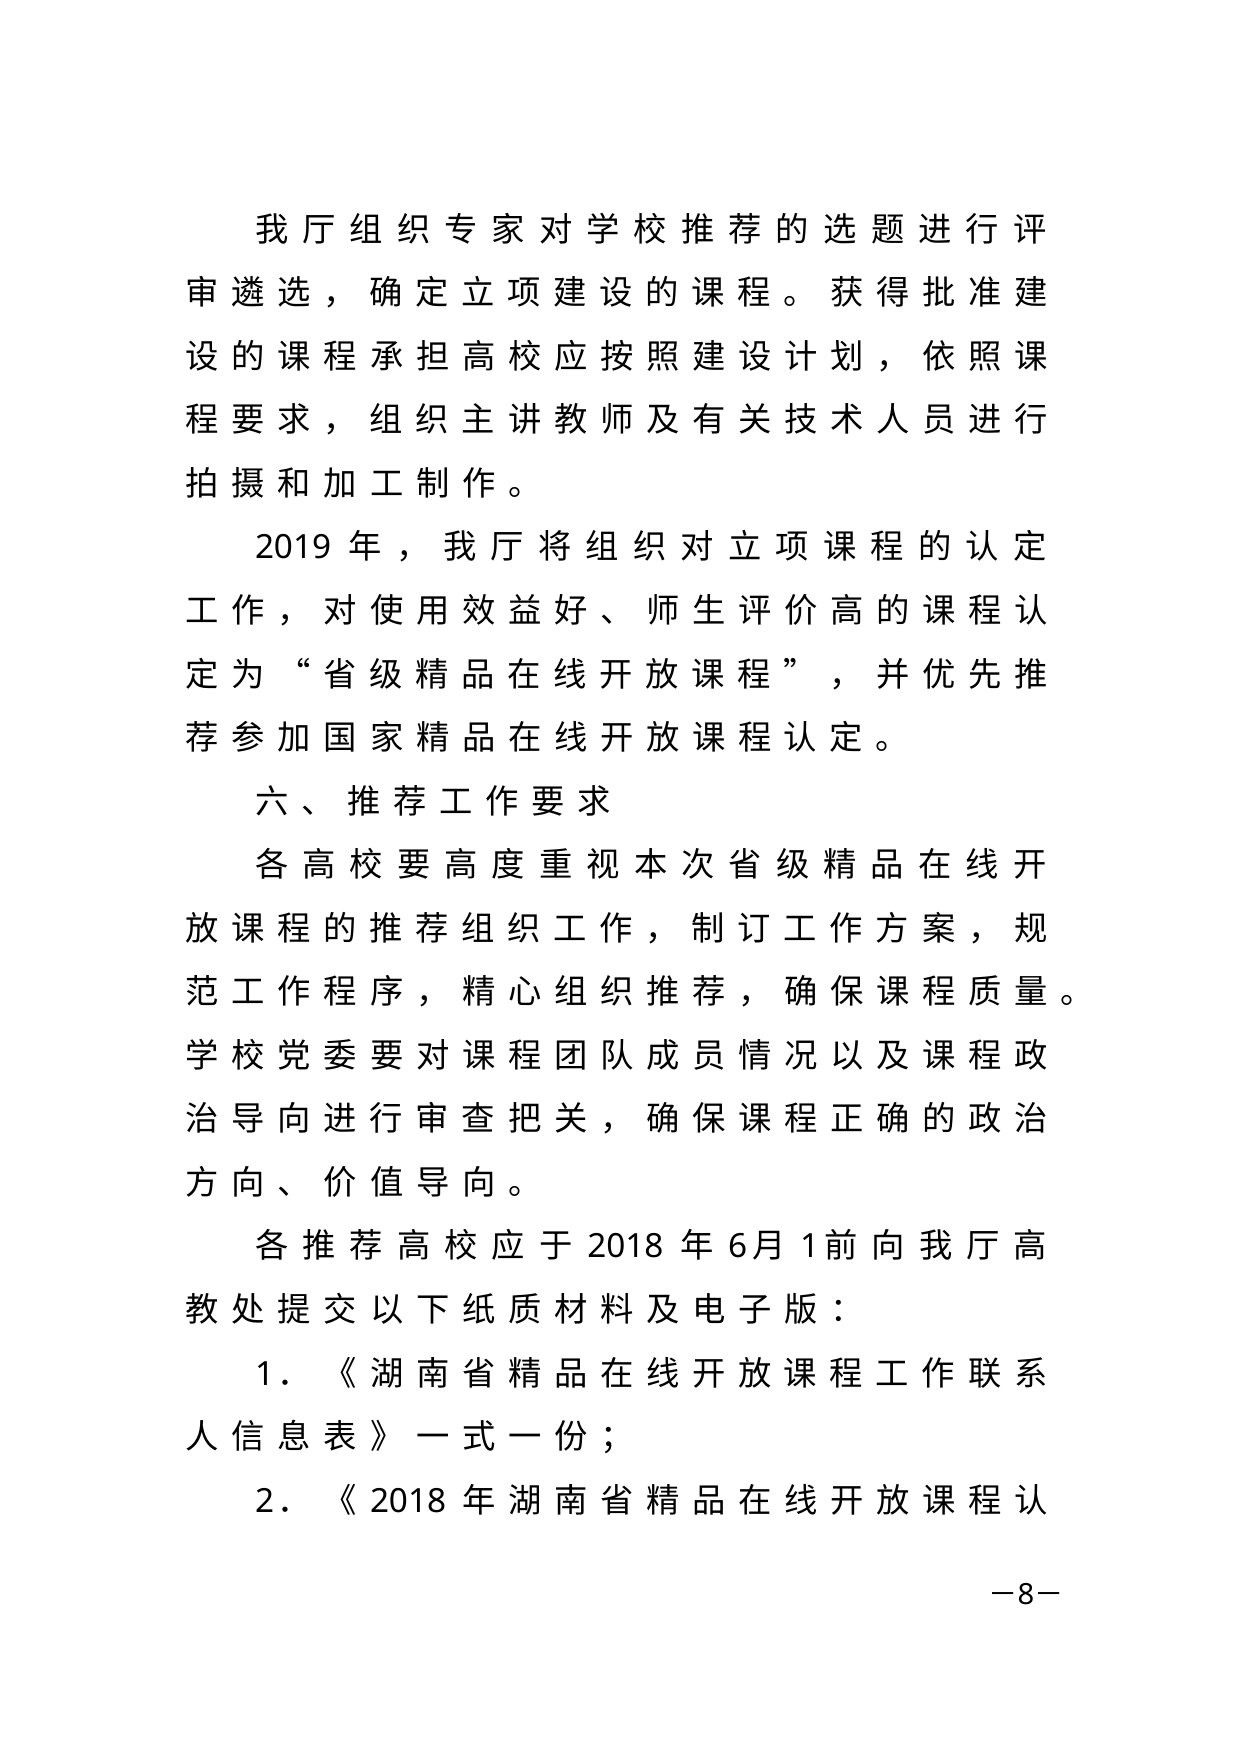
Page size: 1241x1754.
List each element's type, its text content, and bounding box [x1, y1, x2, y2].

text 六、推荐工作要求 [186, 767, 1060, 830]
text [186, 1466, 1060, 1529]
text 我厅组织专家对学校推荐的选题进行评审遴选，确定立项建设的课程。获得批准建设的课程承担高校应按照建设计划，依照课程要求，组织主讲教师及有关技术人员进行拍摄和加工制作。 [186, 195, 1060, 513]
text 2019年，我厅将组织对立项课程的认定工作，对使用效益好、师生评价高的课程认定为“省级精品在线开放课程”，并优先推荐参加国家精品在线开放课程认定。 [186, 513, 1060, 767]
text 1．《湖南省精品在线开放课程工作联系人信息表》一式一份； [186, 1339, 1060, 1466]
text 各高校要高度重视本次省级精品在线开放课程的推荐组织工作，制订工作方案，规范工作程序，精心组织推荐，确保课程质量。学校党委要对课程团队成员情况以及课程政治导向进行审查把关，确保课程正确的政治方向、价值导向。 [186, 830, 1060, 1212]
text 各推荐高校应于2018年6月1前向我厅高教处提交以下纸质材料及电子版： [186, 1212, 1060, 1339]
